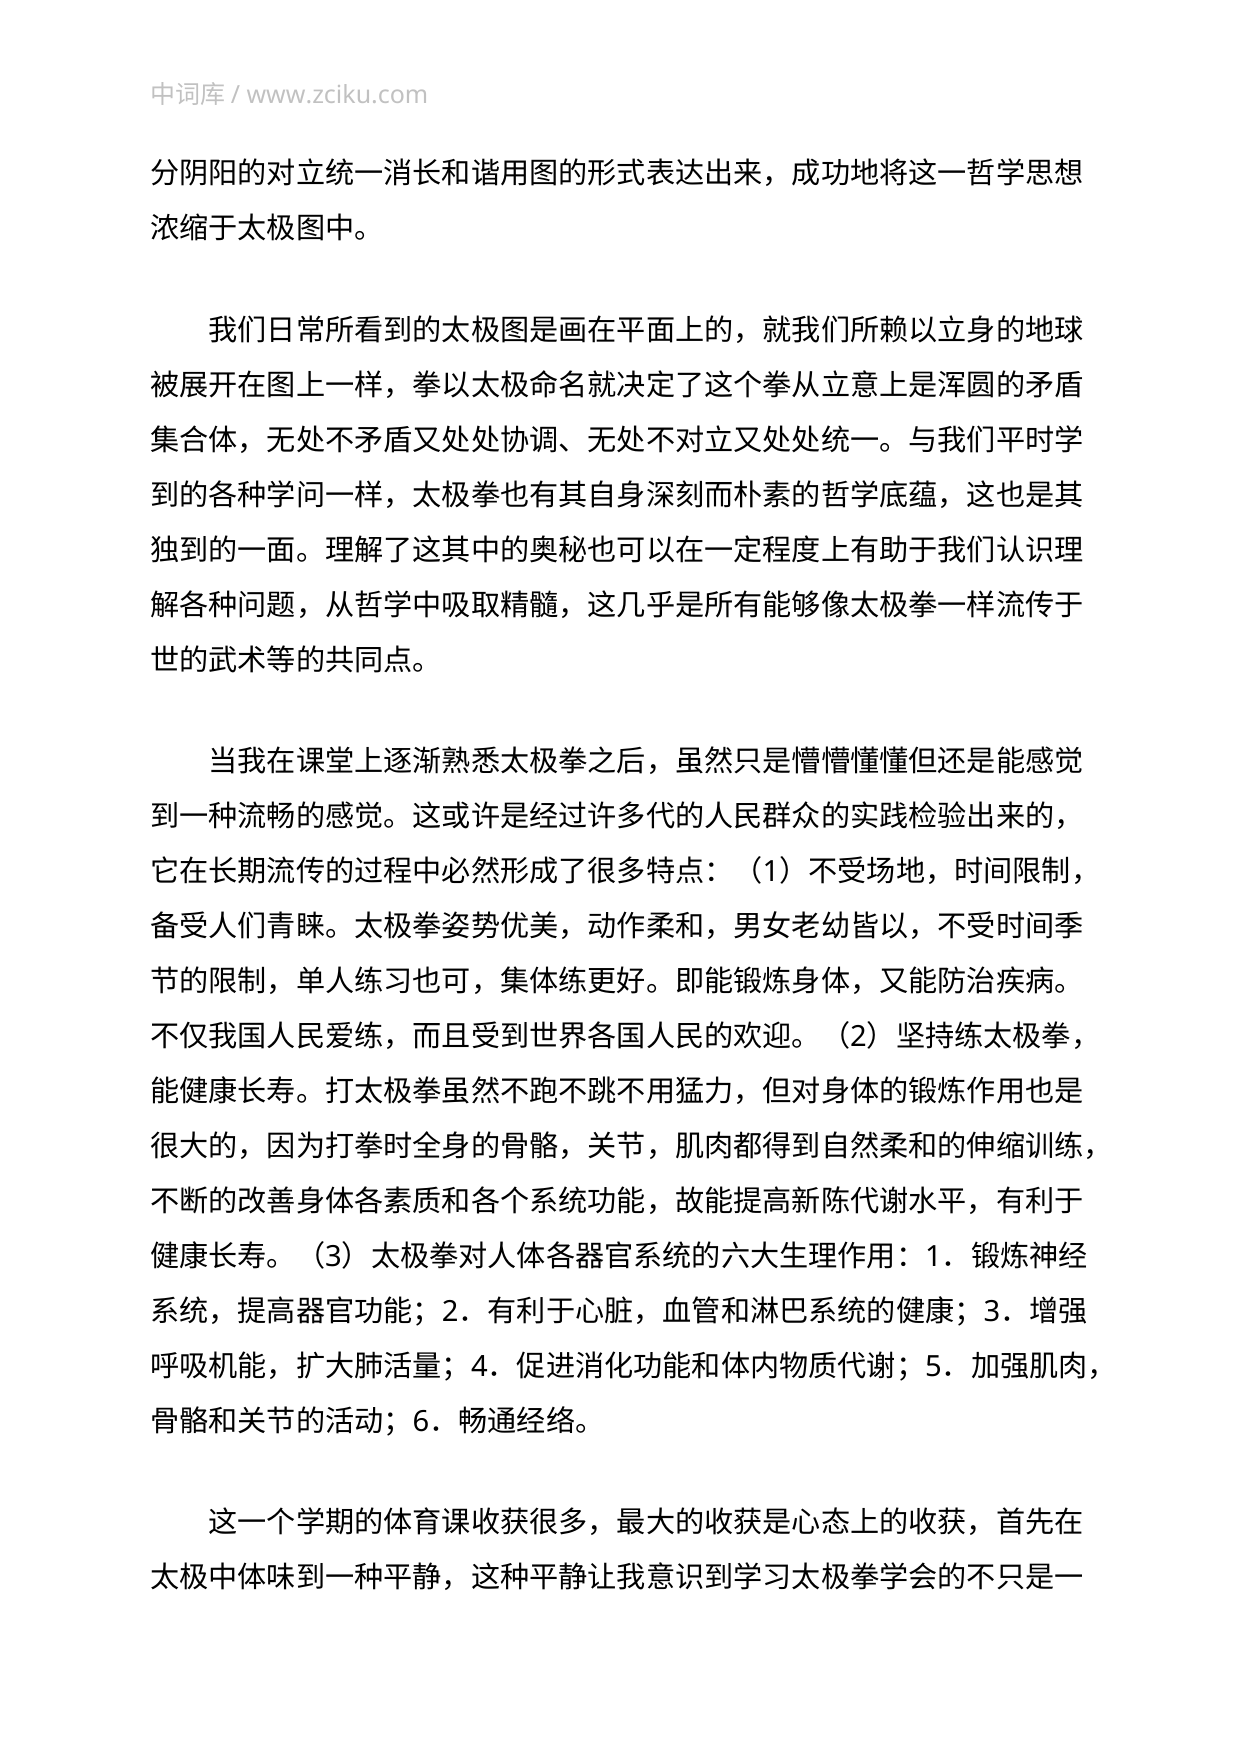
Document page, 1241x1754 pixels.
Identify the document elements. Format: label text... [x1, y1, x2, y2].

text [150, 150, 1090, 247]
text 当我在课堂上逐渐熟悉太极拳之后，虽然只是懵懵懂懂但还是能感觉到一种流畅的感觉。这或许是经过许多代的人民群众的实践检验出来的，它在长期流传的过程中必然形成了很多特点：（1）不受场地，时间限制，备受人们青睐。太极拳姿势优美，动作柔和，男女老幼皆以，不受时间季节的限制，单人练习也可，集体练更好。即能锻炼身体，又能防治疾病。不仅我国人民爱练，而且受到世界各国人民的欢迎。（2）坚持练太极拳，能健康长寿。打太极拳虽然不跑不跳不用猛力，但对身体的锻炼作用也是很大的，因为打拳时全身的骨骼，关节，肌肉都得到自然柔和的伸缩训练，不断的改善身体各素质和各个系统功能，故能提高新陈代谢水平，有利于健康长寿。（3）太极拳对人体各器官系统的六大生理作用：1．锻炼神经系统，提高器官功能；2．有利于心脏，血管和淋巴系统的健康；3．增强呼吸机能，扩大肺活量；4．促进消化功能和体内物质代谢；5．加强肌肉，骨骼和关节的活动；6．畅通经络。 [150, 738, 1090, 1439]
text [150, 1499, 1090, 1596]
text 我们日常所看到的太极图是画在平面上的，就我们所赖以立身的地球被展开在图上一样，拳以太极命名就决定了这个拳从立意上是浑圆的矛盾集合体，无处不矛盾又处处协调、无处不对立又处处统一。与我们平时学到的各种学问一样，太极拳也有其自身深刻而朴素的哲学底蕴，这也是其独到的一面。理解了这其中的奥秘也可以在一定程度上有助于我们认识理解各种问题，从哲学中吸取精髓，这几乎是所有能够像太极拳一样流传于世的武术等的共同点。 [150, 307, 1090, 678]
